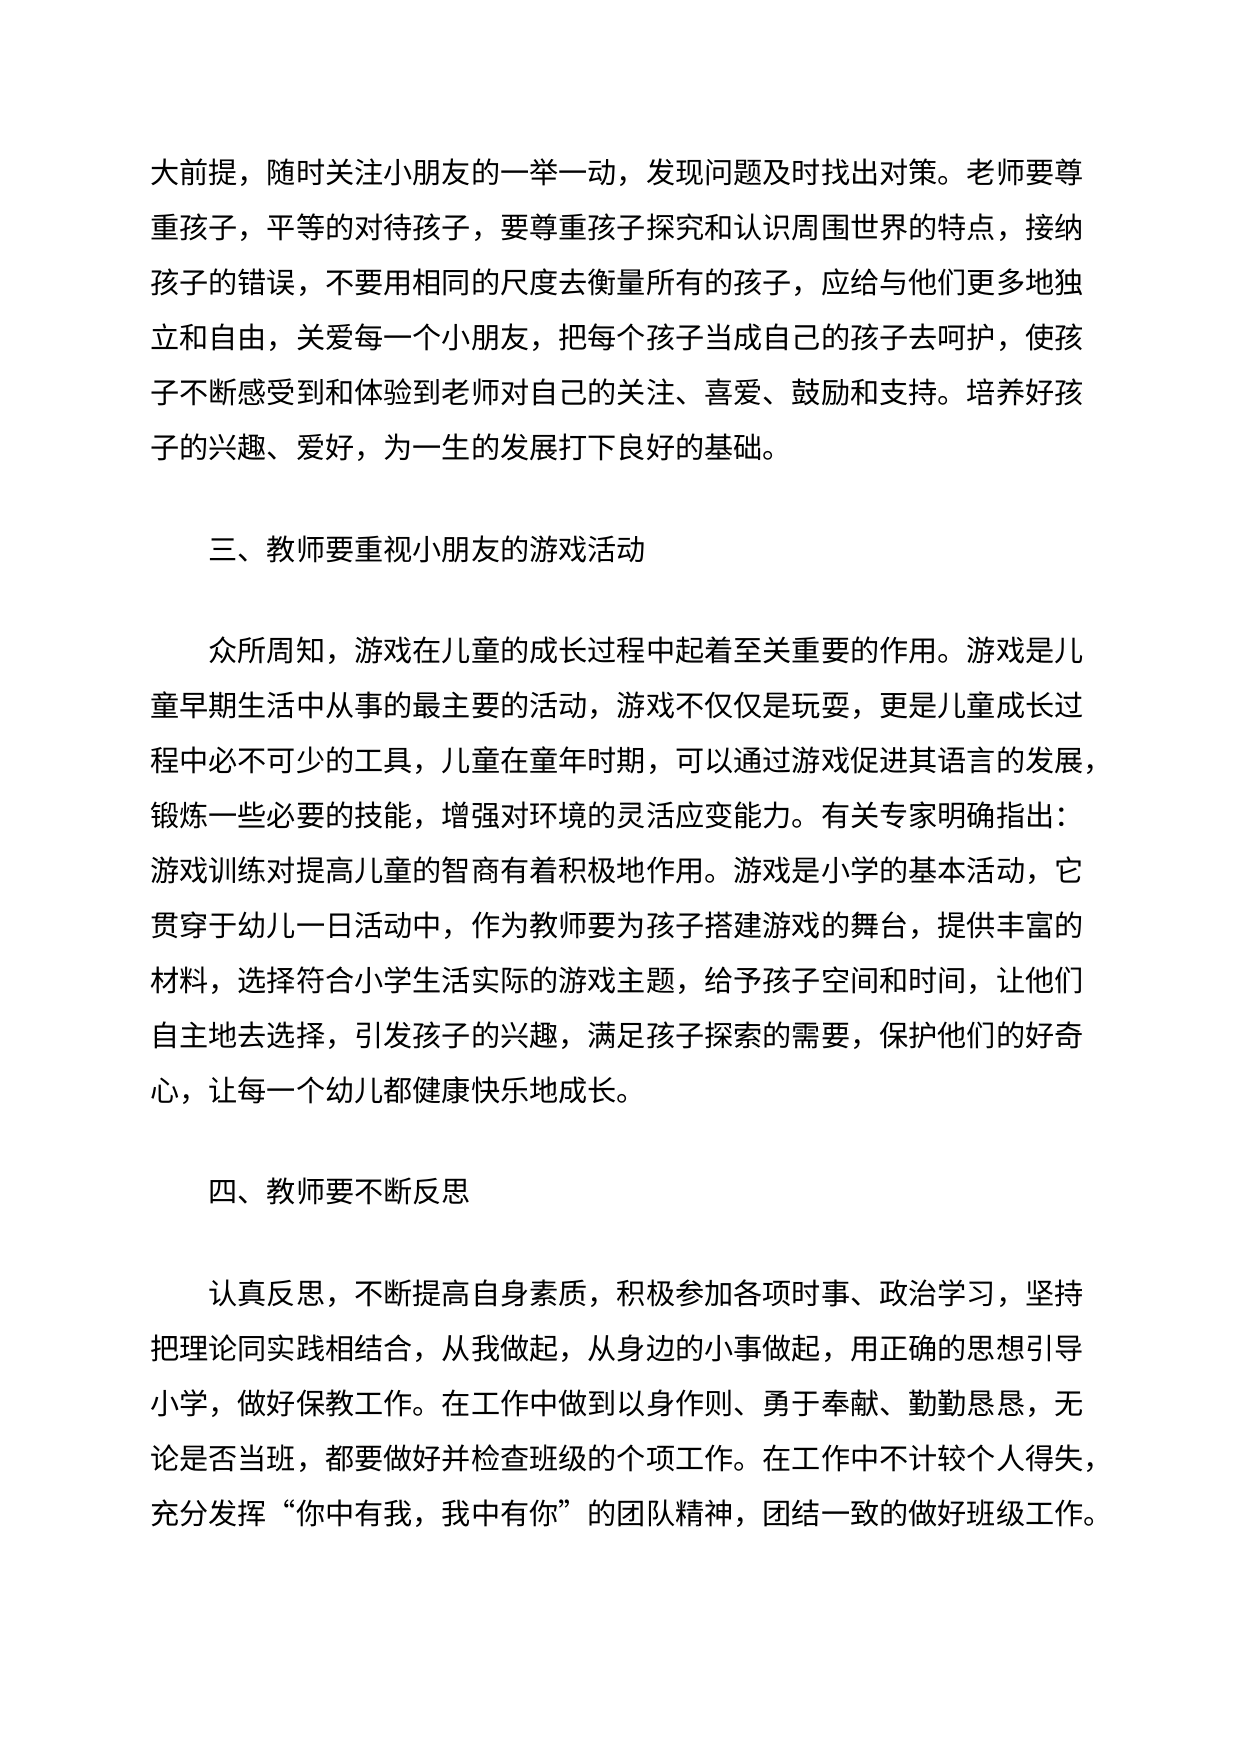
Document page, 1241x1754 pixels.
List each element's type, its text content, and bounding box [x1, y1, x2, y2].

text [150, 150, 1090, 467]
text 三、教师要重视小朋友的游戏活动 [150, 526, 1090, 568]
text 四、教师要不断反思 [150, 1169, 1090, 1211]
text 众所周知，游戏在儿童的成长过程中起着至关重要的作用。游戏是儿童早期生活中从事的最主要的活动，游戏不仅仅是玩耍，更是儿童成长过程中必不可少的工具，儿童在童年时期，可以通过游戏促进其语言的发展，锻炼一些必要的技能，增强对环境的灵活应变能力。有关专家明确指出：游戏训练对提高儿童的智商有着积极地作用。游戏是小学的基本活动，它贯穿于幼儿一日活动中，作为教师要为孩子搭建游戏的舞台，提供丰富的材料，选择符合小学生活实际的游戏主题，给予孩子空间和时间，让他们自主地去选择，引发孩子的兴趣，满足孩子探索的需要，保护他们的好奇心，让每一个幼儿都健康快乐地成长。 [150, 628, 1090, 1109]
text 认真反思，不断提高自身素质，积极参加各项时事、政治学习，坚持把理论同实践相结合，从我做起，从身边的小事做起，用正确的思想引导小学，做好保教工作。在工作中做到以身作则、勇于奉献、勤勤恳恳，无论是否当班，都要做好并检查班级的个项工作。在工作中不计较个人得失，充分发挥“你中有我，我中有你”的团队精神，团结一致的做好班级工作。 [150, 1271, 1090, 1533]
